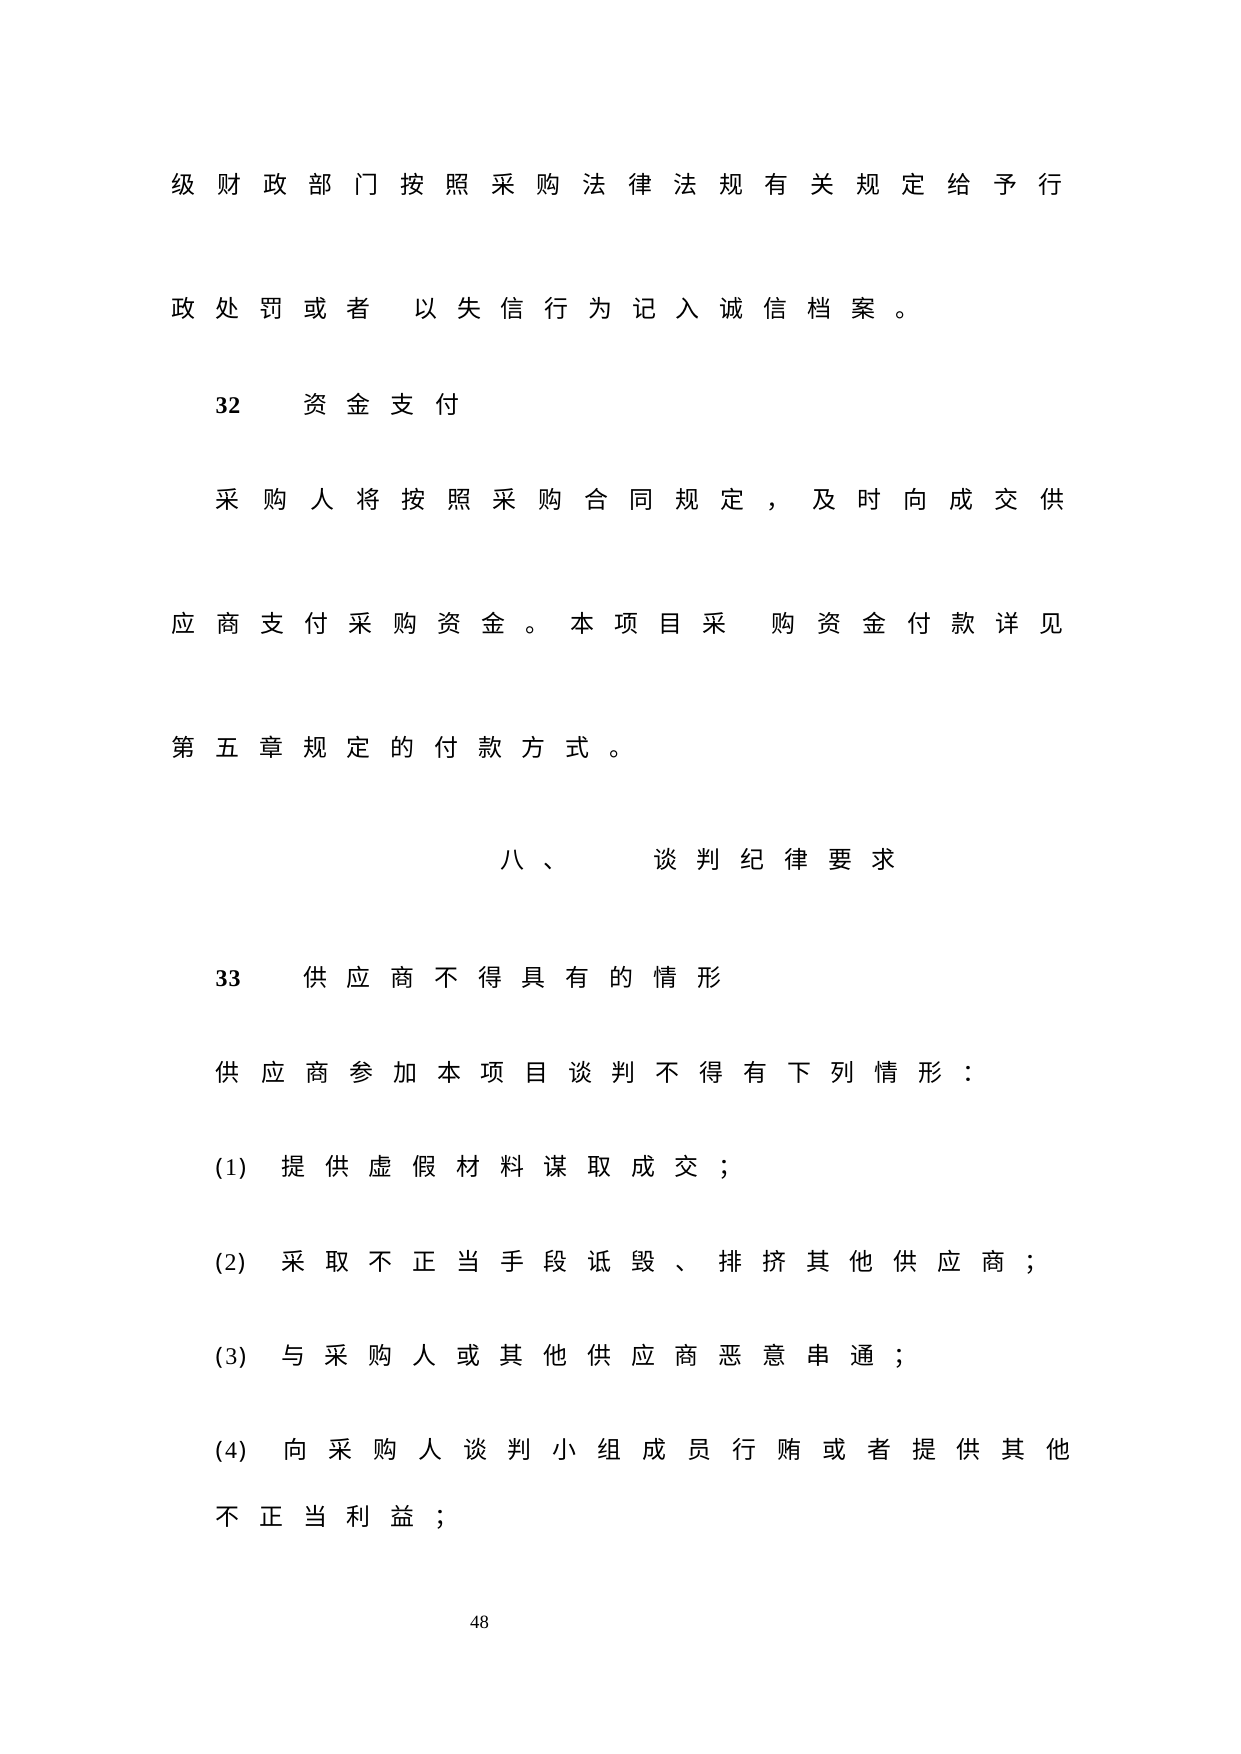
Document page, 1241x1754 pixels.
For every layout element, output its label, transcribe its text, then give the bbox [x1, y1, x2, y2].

text 33 供应商不得具有的情形 [200, 943, 1090, 1009]
text (4) 向采购人谈判小组成员行贿或者提供其他不正当利益； [202, 1415, 1090, 1547]
text (2) 采取不正当手段诋毁、排挤其他供应商； [202, 1227, 1090, 1293]
text 八、 谈判纪律要求 [492, 825, 1090, 891]
text 32 资金支付 [200, 370, 1090, 436]
text (3) 与采购人或其他供应商恶意串通； [202, 1321, 1090, 1387]
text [151, 151, 1084, 340]
text (1) 提供虚假材料谋取成交； [202, 1132, 1090, 1198]
text 供应商参加本项目谈判不得有下列情形： [201, 1037, 1090, 1103]
text 采购人将按照采购合同规定，及时向成交供应商支付采购资金。本项目采 购资金付款详见第五章规定的付款方式。 [151, 465, 1084, 779]
